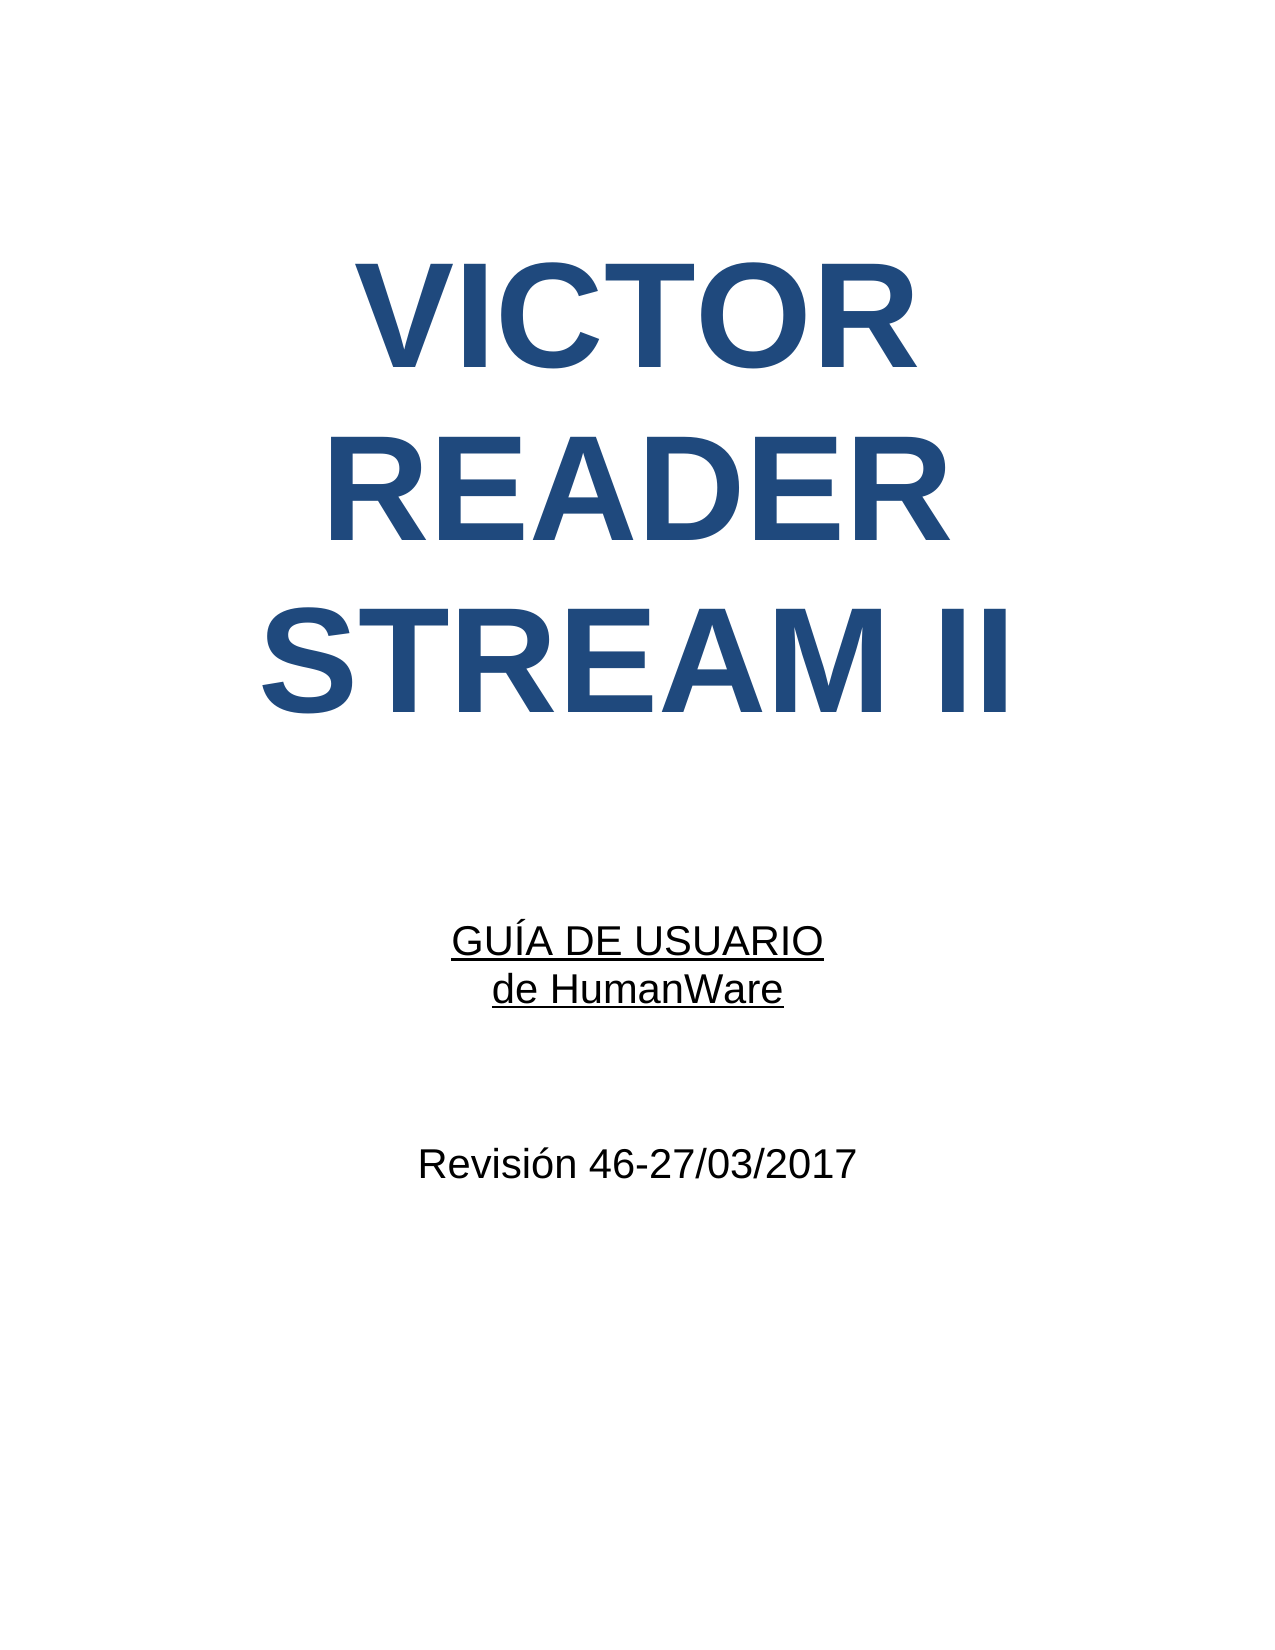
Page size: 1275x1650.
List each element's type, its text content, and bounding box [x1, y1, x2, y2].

text GUÍA DE USUARIO [187, 917, 1088, 964]
text de HumanWare [187, 964, 1088, 1012]
text Revisión 46-27/03/2017 [187, 1139, 1088, 1187]
text VICTOR READER STREAM II [187, 227, 1088, 744]
